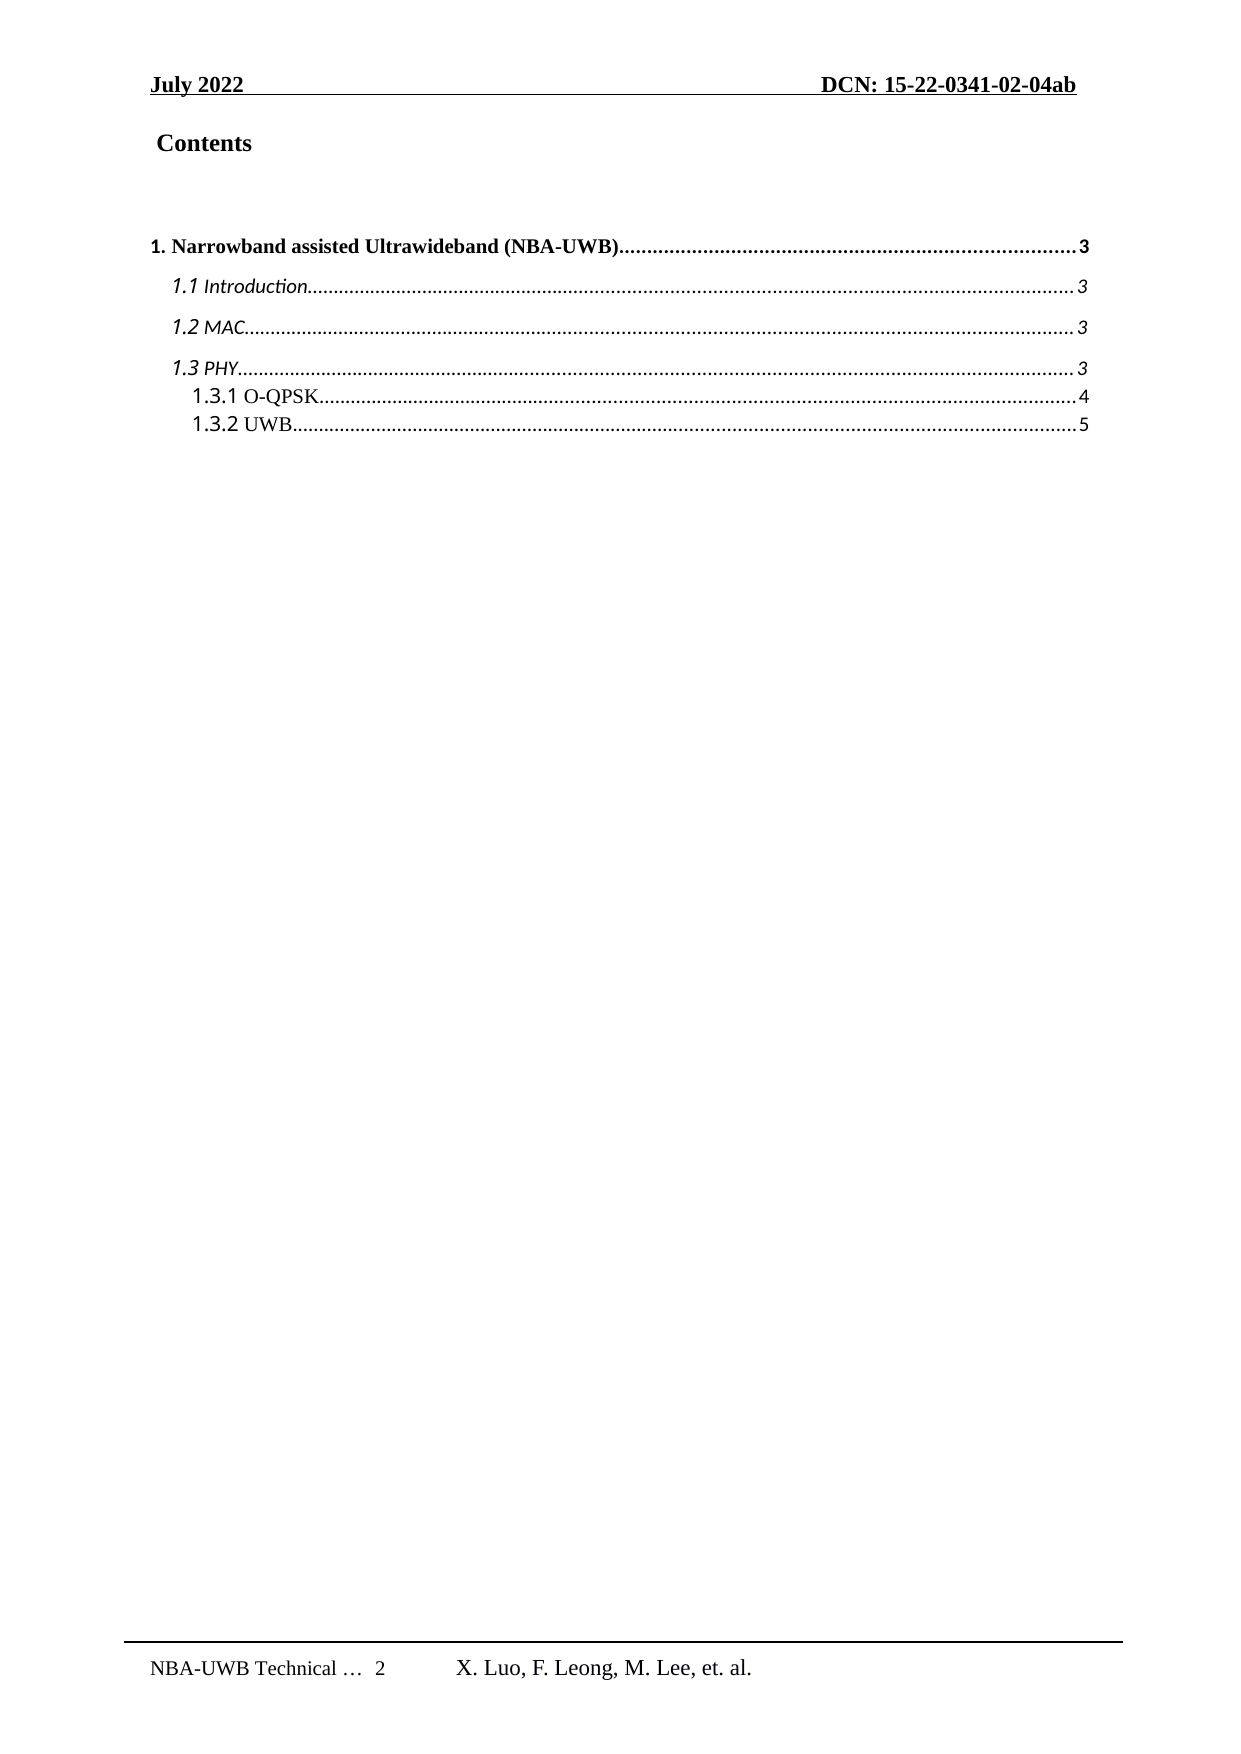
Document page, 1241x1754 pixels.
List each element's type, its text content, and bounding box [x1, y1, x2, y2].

text 1.3.1 O-QPSK 4 [192, 381, 1090, 409]
text 1.1 Introduction 3 [171, 271, 1090, 299]
text 1. Narrowband assisted Ultrawideband (NBA-UWB) 3 [150, 233, 1090, 258]
text 1.3.2 UWB 5 [192, 409, 1090, 438]
text Contents [150, 133, 1090, 156]
text 1.2 MAC 3 [171, 312, 1090, 340]
text 1.3 PHY 3 [171, 353, 1090, 381]
